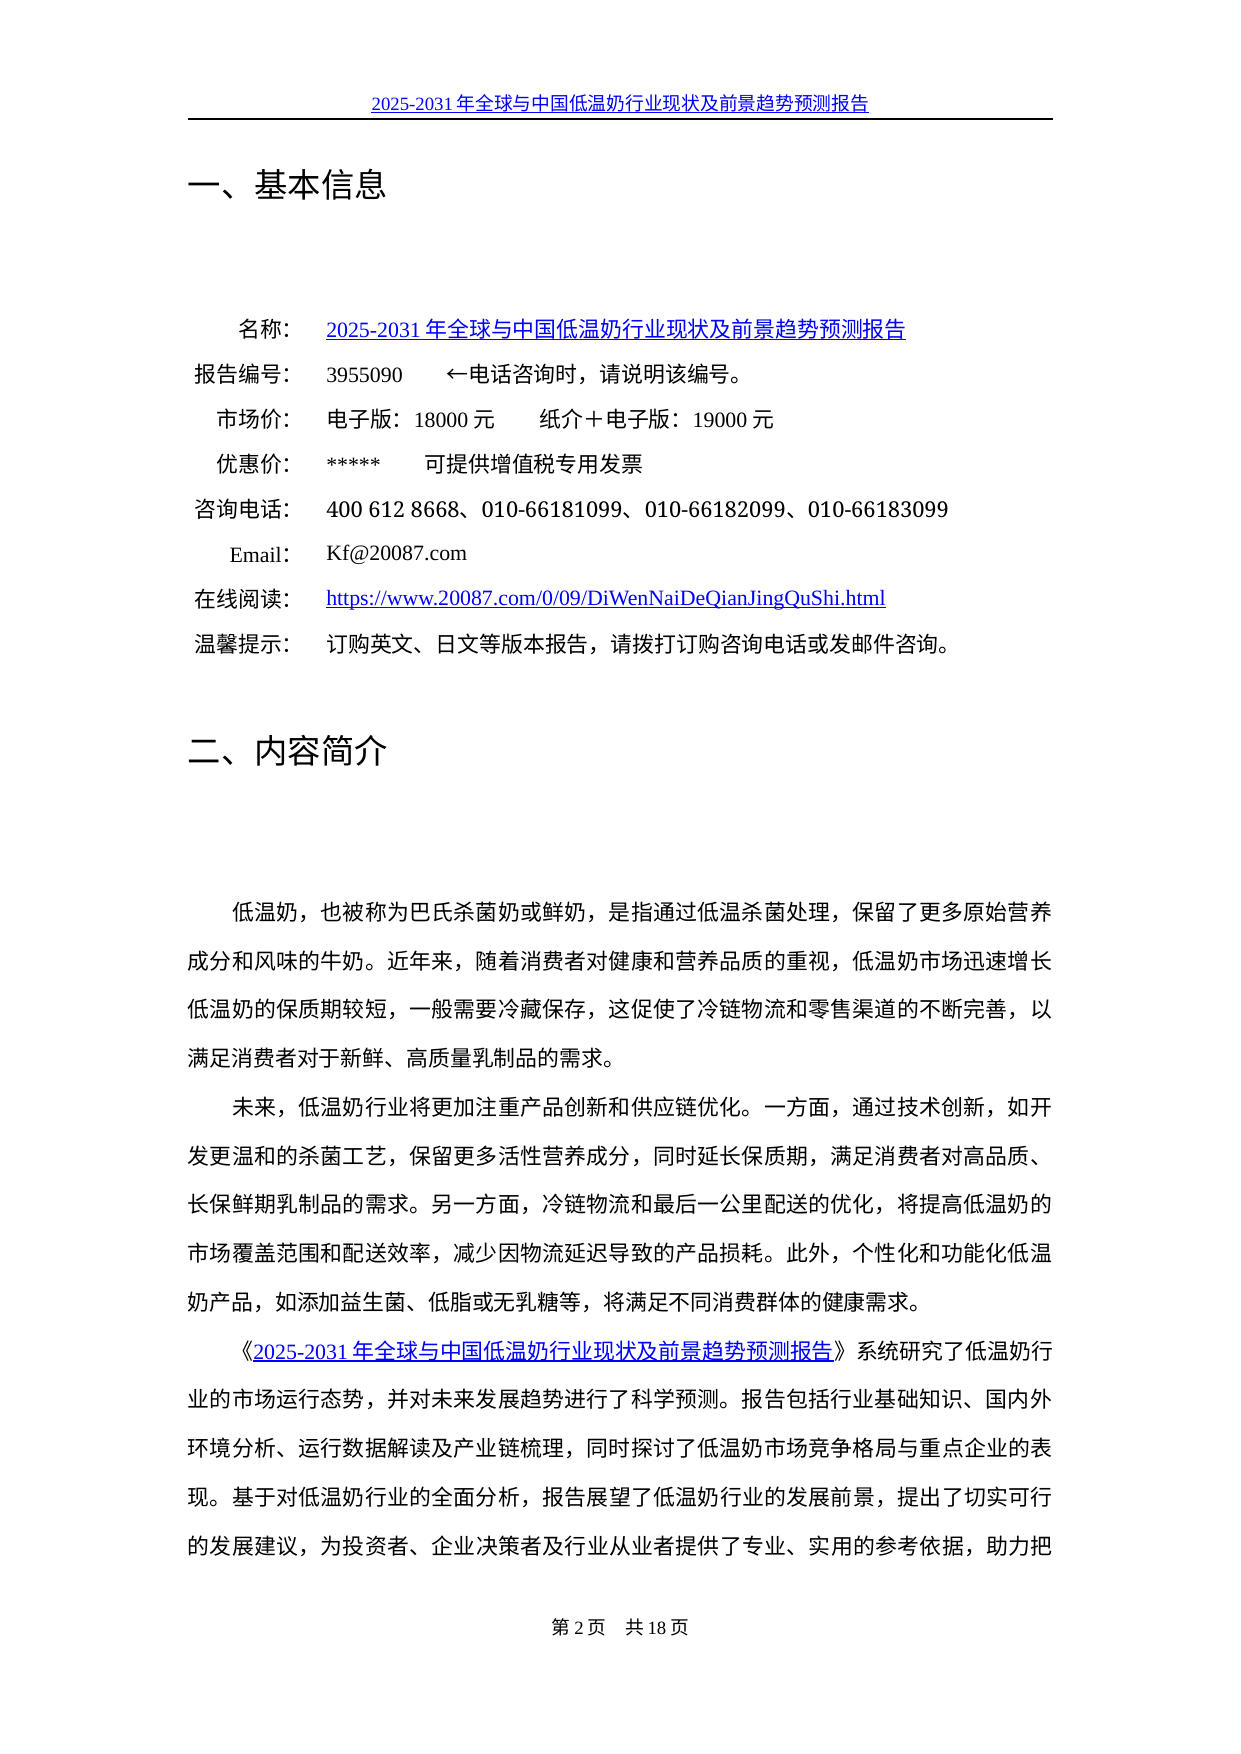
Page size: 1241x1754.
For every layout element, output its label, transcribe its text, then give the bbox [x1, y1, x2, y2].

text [187, 894, 1053, 1561]
table_cell 温馨提示： [167, 627, 315, 672]
table_cell 电子版：18000 元 纸介＋电子版：19000 元 [315, 402, 1073, 447]
table_header 名称： [167, 312, 315, 357]
table_cell 咨询电话： [167, 492, 315, 537]
table_cell 订购英文、日文等版本报告，请拨打订购咨询电话或发邮件咨询。 [315, 627, 1073, 672]
table_cell Kf@20087.com [315, 537, 1073, 582]
table_cell [315, 582, 1073, 627]
table_cell 优惠价： [167, 447, 315, 492]
table_cell 在线阅读： [167, 582, 315, 627]
table_cell 市场价： [167, 402, 315, 447]
title 二、内容简介 [187, 717, 1053, 782]
table_cell 400 612 8668、010-66181099、010-66182099、010-66183099 [315, 492, 1073, 537]
table_cell 报告编号： [167, 357, 315, 402]
table_cell ***** 可提供增值税专用发票 [315, 447, 1073, 492]
table_cell 3955090 ←电话咨询时，请说明该编号。 [315, 357, 1073, 402]
table_header 2025-2031年全球与中国低温奶行业现状及前景趋势预测报告 [315, 312, 1073, 357]
table_cell Email： [167, 537, 315, 582]
title 一、基本信息 [187, 150, 1053, 215]
